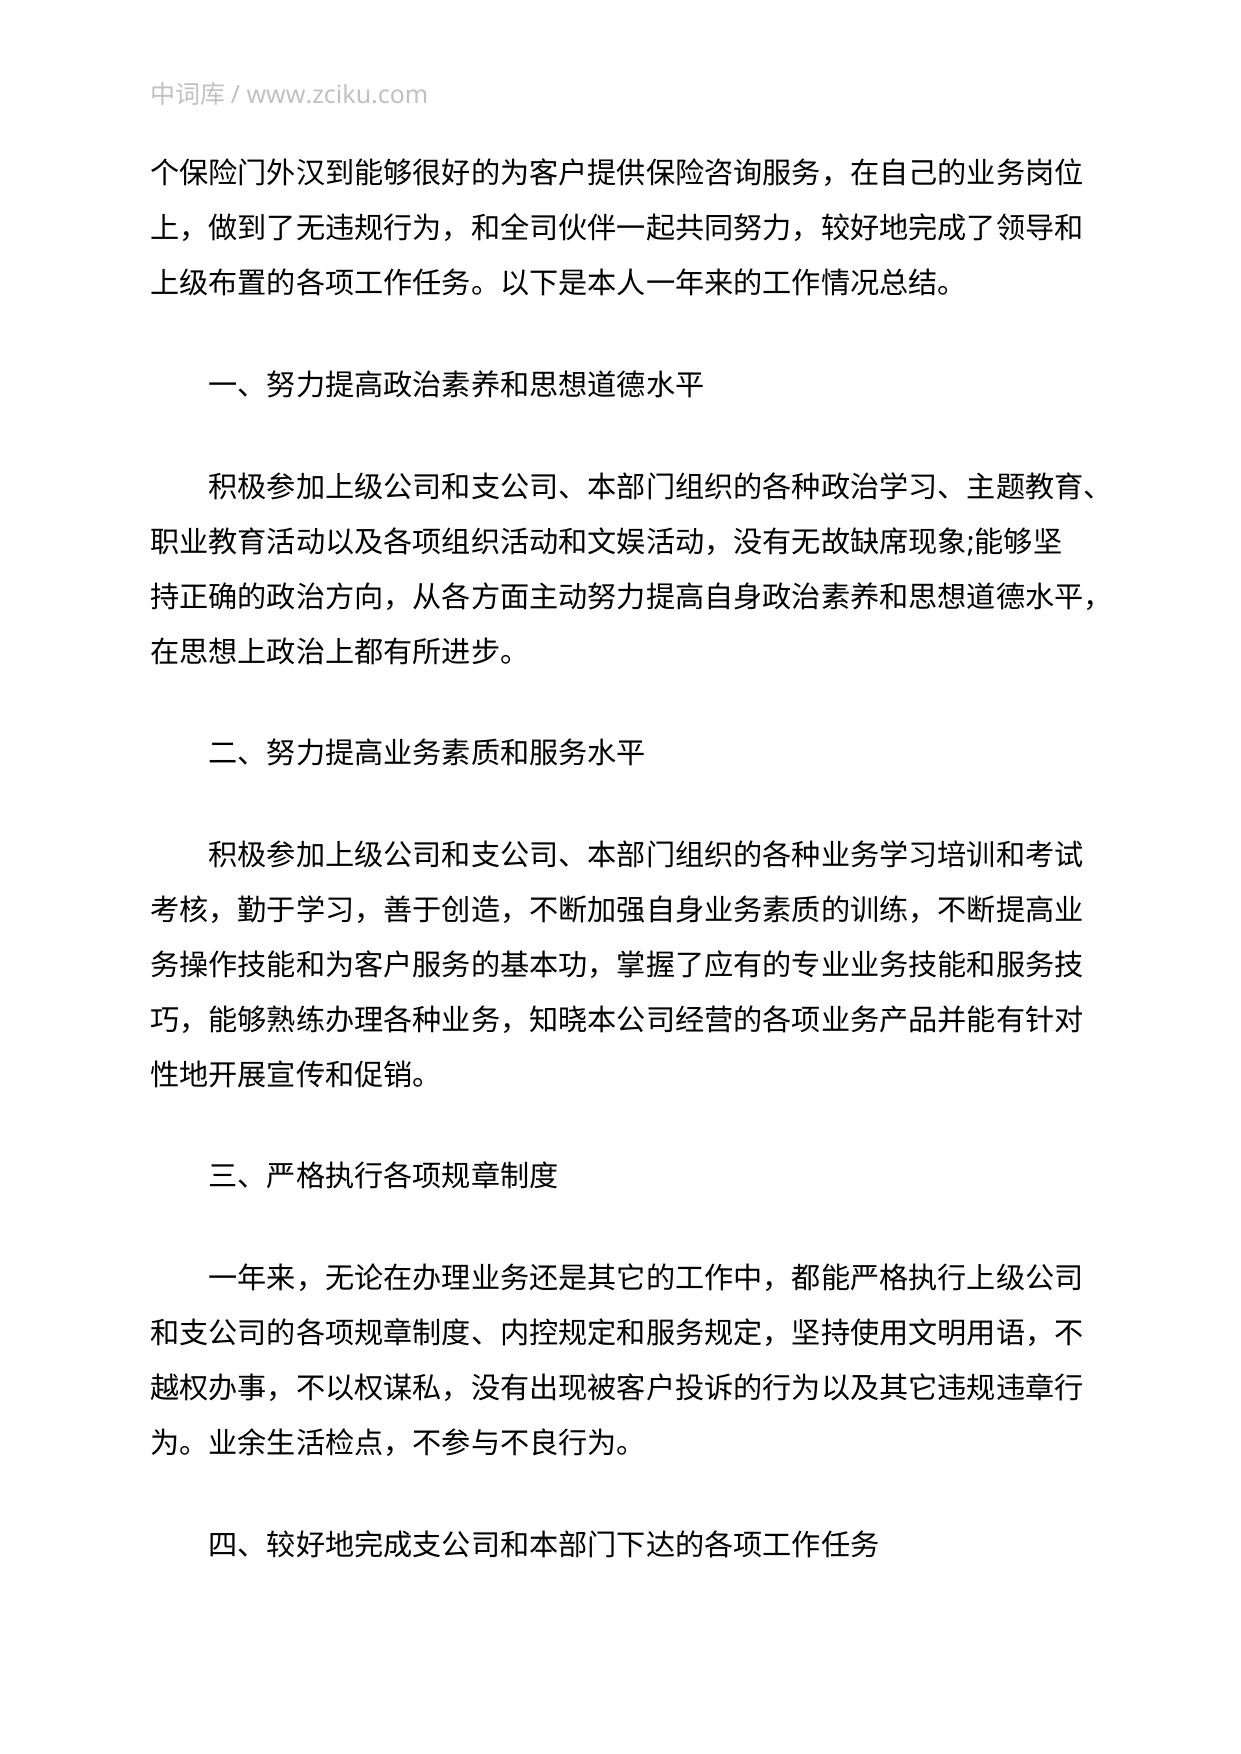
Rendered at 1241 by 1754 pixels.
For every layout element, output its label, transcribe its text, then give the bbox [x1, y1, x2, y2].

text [150, 150, 1090, 302]
text 四、较好地完成支公司和本部门下达的各项工作任务 [150, 1521, 1090, 1563]
text 积极参加上级公司和支公司、本部门组织的各种业务学习培训和考试考核，勤于学习，善于创造，不断加强自身业务素质的训练，不断提高业务操作技能和为客户服务的基本功，掌握了应有的专业业务技能和服务技巧，能够熟练办理各种业务，知晓本公司经营的各项业务产品并能有针对性地开展宣传和促销。 [150, 832, 1090, 1093]
text 一年来，无论在办理业务还是其它的工作中，都能严格执行上级公司和支公司的各项规章制度、内控规定和服务规定，坚持使用文明用语，不越权办事，不以权谋私，没有出现被客户投诉的行为以及其它违规违章行为。业余生活检点，不参与不良行为。 [150, 1255, 1090, 1462]
text 一、努力提高政治素养和思想道德水平 [150, 362, 1090, 404]
text 三、严格执行各项规章制度 [150, 1153, 1090, 1195]
text 二、努力提高业务素质和服务水平 [150, 730, 1090, 772]
text 积极参加上级公司和支公司、本部门组织的各种政治学习、主题教育、职业教育活动以及各项组织活动和文娱活动，没有无故缺席现象;能够坚持正确的政治方向，从各方面主动努力提高自身政治素养和思想道德水平，在思想上政治上都有所进步。 [150, 463, 1090, 670]
